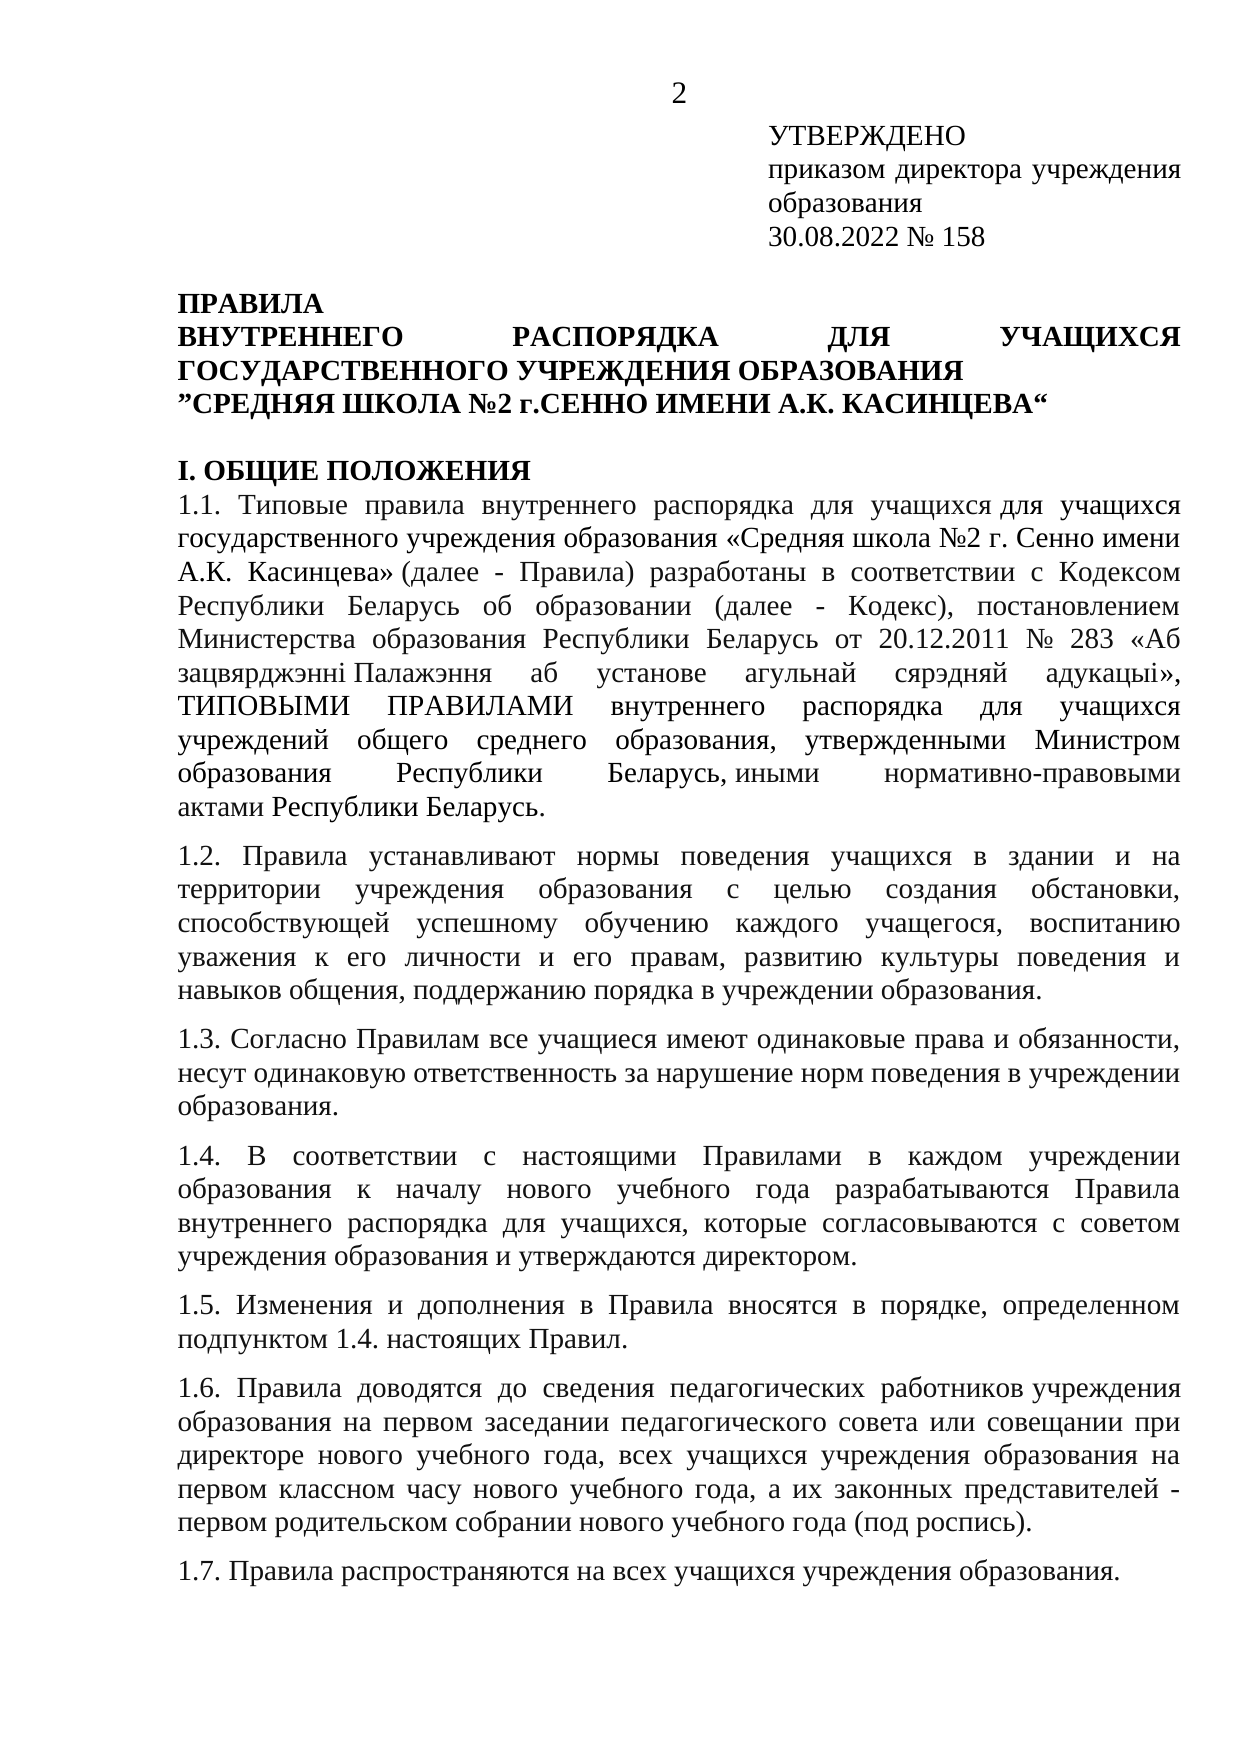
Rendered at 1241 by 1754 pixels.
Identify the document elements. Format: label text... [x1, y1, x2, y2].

text УТВЕРЖДЕНО [768, 118, 1181, 152]
text 1.5. Изменения и дополнения в Правила вносятся в порядке, определенном подпунктом 1.4. настоящих Правил. [177, 1287, 1181, 1354]
text ”СРЕДНЯЯ ШКОЛА №2 г.СЕННО ИМЕНИ А.К. КАСИНЦЕВА“ [177, 386, 1181, 420]
text ВНУТРЕННЕГО РАСПОРЯДКА ДЛЯ УЧАЩИХСЯ ГОСУДАРСТВЕННОГО УЧРЕЖДЕНИЯ ОБРАЗОВАНИЯ [177, 319, 1181, 386]
text 1.6. Правила доводятся до сведения педагогических работников учреждения образования на первом заседании педагогического совета или совещании при директоре нового учебного года, всех учащихся учреждения образования на первом классном часу нового учебного года, а их законных представителей - первом родительском собрании нового учебного года (под роспись). [177, 1370, 1181, 1538]
text I. ОБЩИЕ ПОЛОЖЕНИЯ [177, 453, 1181, 487]
text 1.2. Правила устанавливают нормы поведения учащихся в здании и на территории учреждения образования с целью создания обстановки, способствующей успешному обучению каждого учащегося, воспитанию уважения к его личности и его правам, развитию культуры поведения и навыков общения, поддержанию порядка в учреждении образования. [177, 838, 1181, 1006]
text ПРАВИЛА [177, 286, 1181, 319]
text 1.3. Согласно Правилам все учащиеся имеют одинаковые права и обязанности, несут одинаковую ответственность за нарушение норм поведения в учреждении образования. [177, 1021, 1181, 1122]
text приказом директора учреждения образования [768, 152, 1181, 219]
text 1.7. Правила распространяются на всех учащихся учреждения образования. [177, 1553, 1181, 1587]
text 30.08.2022 № 158 [768, 219, 1181, 252]
text 1.1. Типовые правила внутреннего распорядка для учащихся для учащихся государственного учреждения образования «Средняя школа №2 г. Сенно имени А.К. Касинцева» (далее - Правила) разработаны в соответствии с Кодексом Республики Беларусь об образовании (далее - Кодекс), постановлением Министерства образования Республики Беларусь от 20.12.2011 № 283 «Аб зацвярджэнні Палажэння аб установе агульнай сярэдняй адукацыі», ТИПОВЫМИ ПРАВИЛАМИ внутреннего распорядка для учащихся учреждений общего среднего образования, утвержденными Министром образования Республики Беларусь, иными нормативно-правовыми актами Республики Беларусь. [177, 487, 1181, 822]
text 1.4. В соответствии с настоящими Правилами в каждом учреждении образования к началу нового учебного года разрабатываются Правила внутреннего распорядка для учащихся, которые согласовываются с советом учреждения образования и утверждаются директором. [177, 1138, 1181, 1272]
